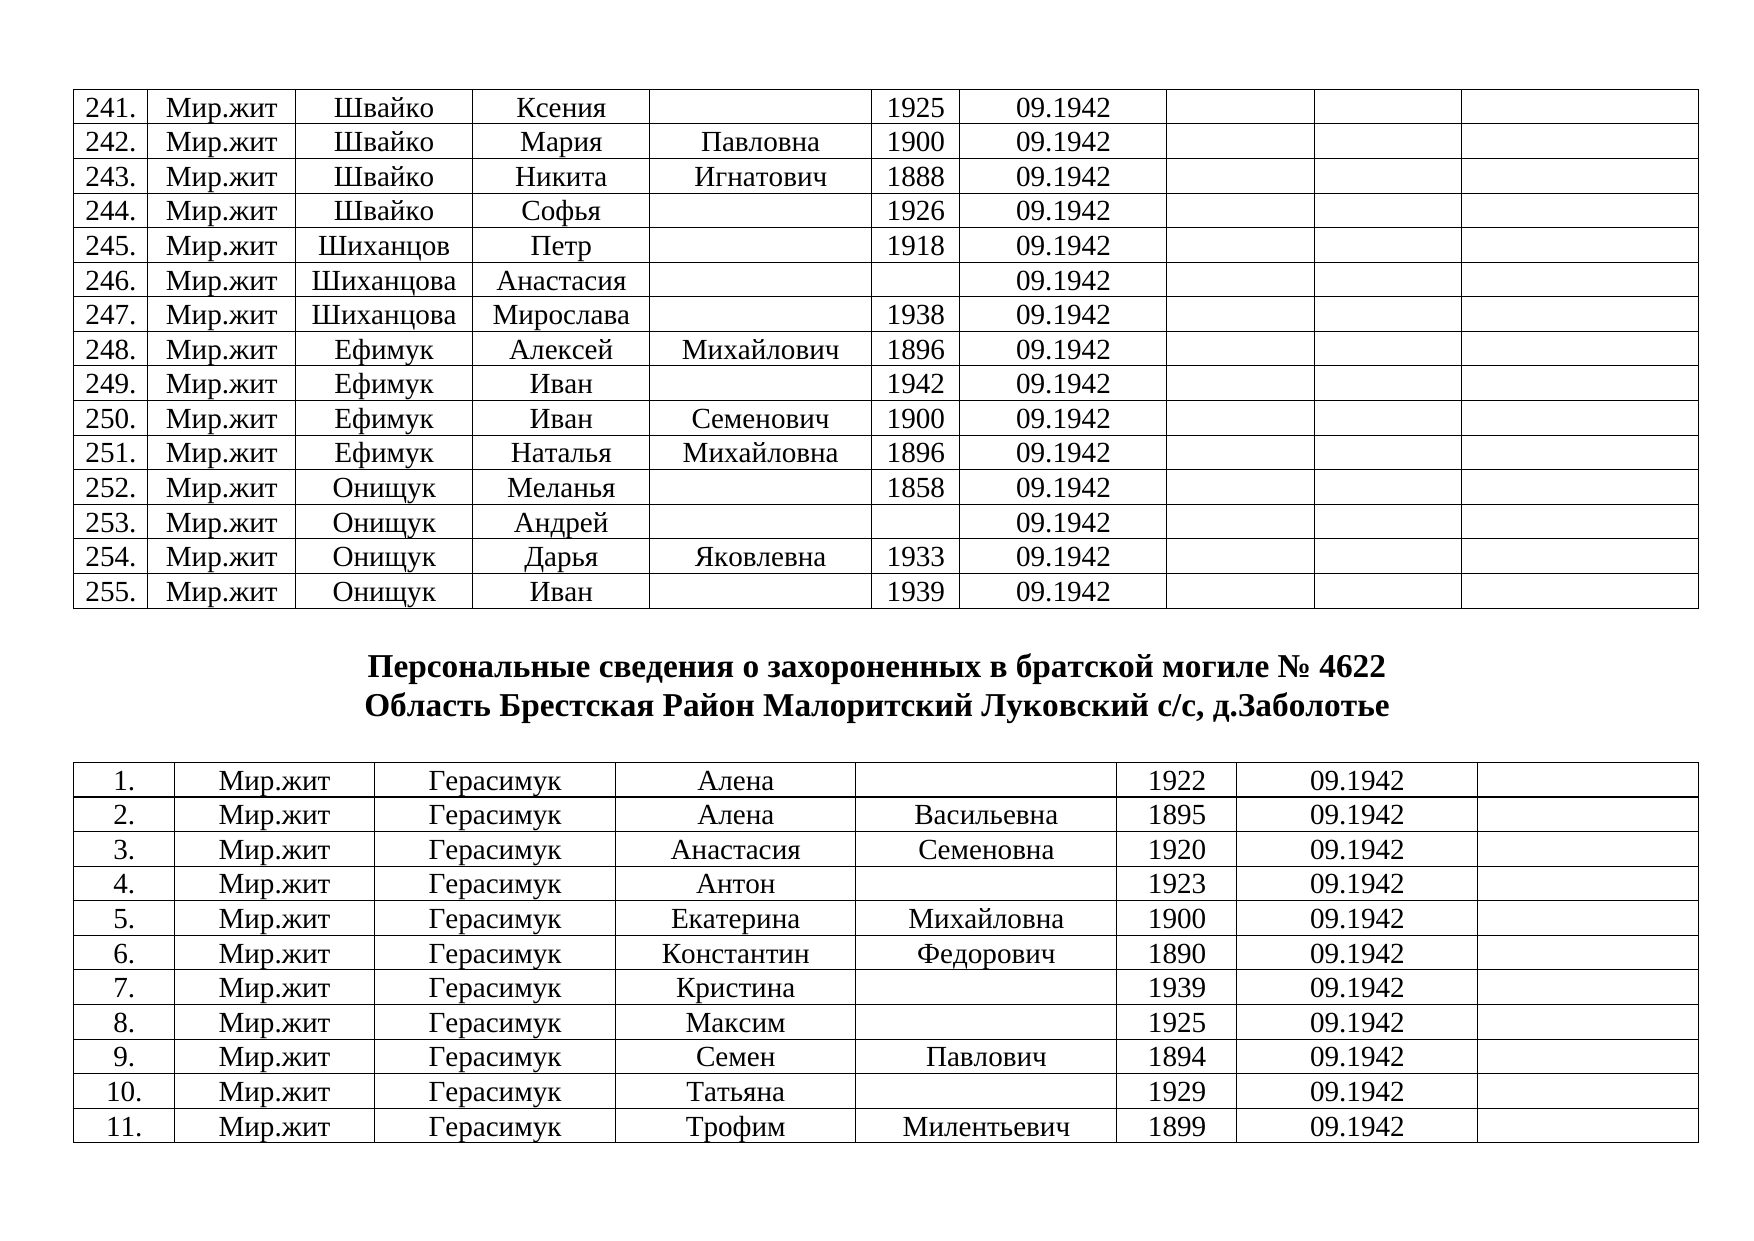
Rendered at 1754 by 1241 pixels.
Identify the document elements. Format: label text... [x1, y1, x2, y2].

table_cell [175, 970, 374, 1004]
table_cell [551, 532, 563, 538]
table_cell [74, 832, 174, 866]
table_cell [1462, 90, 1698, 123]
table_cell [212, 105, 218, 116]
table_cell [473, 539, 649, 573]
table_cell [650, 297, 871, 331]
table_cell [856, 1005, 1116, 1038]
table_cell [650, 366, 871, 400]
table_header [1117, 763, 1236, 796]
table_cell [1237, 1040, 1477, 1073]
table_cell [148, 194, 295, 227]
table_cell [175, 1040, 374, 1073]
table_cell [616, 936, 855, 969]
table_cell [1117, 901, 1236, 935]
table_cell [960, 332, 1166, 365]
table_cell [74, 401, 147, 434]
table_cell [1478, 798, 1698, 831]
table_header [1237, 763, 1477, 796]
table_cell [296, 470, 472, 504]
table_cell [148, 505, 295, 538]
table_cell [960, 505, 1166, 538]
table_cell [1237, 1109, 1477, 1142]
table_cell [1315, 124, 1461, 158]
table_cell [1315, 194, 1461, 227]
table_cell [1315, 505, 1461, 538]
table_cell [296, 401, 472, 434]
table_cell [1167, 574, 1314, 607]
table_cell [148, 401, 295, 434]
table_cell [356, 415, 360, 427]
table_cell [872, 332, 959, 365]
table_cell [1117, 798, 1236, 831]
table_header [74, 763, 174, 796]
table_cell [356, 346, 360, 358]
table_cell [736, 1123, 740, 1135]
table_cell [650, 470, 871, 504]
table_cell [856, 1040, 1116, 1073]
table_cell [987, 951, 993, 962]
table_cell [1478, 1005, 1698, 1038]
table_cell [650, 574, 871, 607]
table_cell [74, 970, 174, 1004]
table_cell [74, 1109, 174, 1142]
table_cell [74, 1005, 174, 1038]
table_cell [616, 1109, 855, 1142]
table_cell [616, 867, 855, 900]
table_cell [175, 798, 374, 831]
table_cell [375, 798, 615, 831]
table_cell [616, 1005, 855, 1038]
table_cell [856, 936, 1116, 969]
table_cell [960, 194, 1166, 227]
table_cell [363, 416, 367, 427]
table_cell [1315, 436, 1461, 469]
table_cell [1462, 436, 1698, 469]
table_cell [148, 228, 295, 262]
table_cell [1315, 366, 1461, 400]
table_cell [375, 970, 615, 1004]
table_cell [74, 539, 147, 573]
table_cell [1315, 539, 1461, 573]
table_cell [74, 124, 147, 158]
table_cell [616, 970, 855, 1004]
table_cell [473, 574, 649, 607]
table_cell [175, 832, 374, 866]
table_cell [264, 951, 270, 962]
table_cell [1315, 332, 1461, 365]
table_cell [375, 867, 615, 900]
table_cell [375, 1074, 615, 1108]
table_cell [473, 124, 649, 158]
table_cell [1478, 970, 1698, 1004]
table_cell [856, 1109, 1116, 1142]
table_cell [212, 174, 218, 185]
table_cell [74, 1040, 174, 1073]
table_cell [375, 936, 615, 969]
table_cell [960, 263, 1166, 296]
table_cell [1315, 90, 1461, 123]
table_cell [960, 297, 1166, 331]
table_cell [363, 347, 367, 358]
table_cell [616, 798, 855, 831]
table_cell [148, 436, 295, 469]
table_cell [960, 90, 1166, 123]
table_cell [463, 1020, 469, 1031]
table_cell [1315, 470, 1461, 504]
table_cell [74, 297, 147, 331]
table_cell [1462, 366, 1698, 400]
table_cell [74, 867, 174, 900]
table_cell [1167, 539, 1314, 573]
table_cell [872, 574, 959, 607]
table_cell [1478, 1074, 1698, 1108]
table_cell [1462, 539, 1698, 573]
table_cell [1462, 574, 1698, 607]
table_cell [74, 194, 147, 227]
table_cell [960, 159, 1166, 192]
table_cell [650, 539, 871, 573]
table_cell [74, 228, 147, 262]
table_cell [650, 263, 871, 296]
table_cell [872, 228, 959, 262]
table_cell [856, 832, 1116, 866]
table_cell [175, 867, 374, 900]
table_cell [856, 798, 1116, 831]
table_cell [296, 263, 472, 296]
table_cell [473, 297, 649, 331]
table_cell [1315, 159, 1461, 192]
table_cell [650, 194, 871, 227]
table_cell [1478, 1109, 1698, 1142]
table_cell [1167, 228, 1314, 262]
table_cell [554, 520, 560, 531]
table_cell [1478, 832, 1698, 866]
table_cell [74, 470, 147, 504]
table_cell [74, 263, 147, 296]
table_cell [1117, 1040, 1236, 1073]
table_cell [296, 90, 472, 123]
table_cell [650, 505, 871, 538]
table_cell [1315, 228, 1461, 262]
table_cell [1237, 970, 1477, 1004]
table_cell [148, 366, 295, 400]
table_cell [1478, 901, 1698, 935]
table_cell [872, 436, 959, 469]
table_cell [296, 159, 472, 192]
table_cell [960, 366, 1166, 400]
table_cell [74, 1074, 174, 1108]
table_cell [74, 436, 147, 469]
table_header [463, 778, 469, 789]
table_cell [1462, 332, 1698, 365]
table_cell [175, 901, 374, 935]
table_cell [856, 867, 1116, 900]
text Персональные сведения о захороненных в братской могиле № 4622 [118, 647, 1636, 685]
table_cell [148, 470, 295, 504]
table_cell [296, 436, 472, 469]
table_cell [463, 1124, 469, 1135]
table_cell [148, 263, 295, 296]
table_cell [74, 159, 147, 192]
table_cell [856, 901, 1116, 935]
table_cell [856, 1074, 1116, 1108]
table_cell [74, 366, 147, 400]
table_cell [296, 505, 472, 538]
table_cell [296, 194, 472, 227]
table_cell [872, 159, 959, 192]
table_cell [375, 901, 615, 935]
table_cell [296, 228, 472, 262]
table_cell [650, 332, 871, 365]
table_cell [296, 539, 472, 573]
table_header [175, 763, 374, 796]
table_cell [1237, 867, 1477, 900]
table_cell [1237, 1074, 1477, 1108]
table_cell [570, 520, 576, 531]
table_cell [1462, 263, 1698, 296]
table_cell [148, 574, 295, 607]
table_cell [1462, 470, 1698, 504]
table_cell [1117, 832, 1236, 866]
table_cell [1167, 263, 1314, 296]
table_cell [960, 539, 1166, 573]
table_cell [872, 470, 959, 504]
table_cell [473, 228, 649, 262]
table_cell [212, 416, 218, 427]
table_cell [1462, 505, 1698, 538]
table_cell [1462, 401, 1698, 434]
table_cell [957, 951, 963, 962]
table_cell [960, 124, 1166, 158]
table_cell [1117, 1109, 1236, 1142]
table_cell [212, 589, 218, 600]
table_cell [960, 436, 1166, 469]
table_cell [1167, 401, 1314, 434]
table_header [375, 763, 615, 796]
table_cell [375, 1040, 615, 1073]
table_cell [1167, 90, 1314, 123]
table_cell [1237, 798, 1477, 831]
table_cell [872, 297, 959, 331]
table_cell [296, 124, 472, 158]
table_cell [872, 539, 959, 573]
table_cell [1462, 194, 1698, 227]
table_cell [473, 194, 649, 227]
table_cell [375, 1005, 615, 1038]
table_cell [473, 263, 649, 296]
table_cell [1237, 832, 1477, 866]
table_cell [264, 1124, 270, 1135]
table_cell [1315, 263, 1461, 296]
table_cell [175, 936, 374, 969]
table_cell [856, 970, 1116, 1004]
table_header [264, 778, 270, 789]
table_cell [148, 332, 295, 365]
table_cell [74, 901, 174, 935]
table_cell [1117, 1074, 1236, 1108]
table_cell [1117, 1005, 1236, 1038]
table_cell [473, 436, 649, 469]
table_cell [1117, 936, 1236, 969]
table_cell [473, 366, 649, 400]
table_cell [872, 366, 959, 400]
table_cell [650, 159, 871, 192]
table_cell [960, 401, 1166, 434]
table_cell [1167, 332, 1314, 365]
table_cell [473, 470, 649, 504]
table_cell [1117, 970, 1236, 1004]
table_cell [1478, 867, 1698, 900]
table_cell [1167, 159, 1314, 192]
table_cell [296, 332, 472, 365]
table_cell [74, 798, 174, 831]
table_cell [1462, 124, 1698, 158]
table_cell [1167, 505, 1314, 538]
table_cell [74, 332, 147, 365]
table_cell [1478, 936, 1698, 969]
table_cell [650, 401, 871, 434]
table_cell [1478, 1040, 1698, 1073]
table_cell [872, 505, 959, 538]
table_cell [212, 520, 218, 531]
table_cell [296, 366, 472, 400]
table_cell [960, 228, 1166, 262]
text Область Брестская Район Малоритский Луковский с/с, д.Заболотье [118, 685, 1636, 723]
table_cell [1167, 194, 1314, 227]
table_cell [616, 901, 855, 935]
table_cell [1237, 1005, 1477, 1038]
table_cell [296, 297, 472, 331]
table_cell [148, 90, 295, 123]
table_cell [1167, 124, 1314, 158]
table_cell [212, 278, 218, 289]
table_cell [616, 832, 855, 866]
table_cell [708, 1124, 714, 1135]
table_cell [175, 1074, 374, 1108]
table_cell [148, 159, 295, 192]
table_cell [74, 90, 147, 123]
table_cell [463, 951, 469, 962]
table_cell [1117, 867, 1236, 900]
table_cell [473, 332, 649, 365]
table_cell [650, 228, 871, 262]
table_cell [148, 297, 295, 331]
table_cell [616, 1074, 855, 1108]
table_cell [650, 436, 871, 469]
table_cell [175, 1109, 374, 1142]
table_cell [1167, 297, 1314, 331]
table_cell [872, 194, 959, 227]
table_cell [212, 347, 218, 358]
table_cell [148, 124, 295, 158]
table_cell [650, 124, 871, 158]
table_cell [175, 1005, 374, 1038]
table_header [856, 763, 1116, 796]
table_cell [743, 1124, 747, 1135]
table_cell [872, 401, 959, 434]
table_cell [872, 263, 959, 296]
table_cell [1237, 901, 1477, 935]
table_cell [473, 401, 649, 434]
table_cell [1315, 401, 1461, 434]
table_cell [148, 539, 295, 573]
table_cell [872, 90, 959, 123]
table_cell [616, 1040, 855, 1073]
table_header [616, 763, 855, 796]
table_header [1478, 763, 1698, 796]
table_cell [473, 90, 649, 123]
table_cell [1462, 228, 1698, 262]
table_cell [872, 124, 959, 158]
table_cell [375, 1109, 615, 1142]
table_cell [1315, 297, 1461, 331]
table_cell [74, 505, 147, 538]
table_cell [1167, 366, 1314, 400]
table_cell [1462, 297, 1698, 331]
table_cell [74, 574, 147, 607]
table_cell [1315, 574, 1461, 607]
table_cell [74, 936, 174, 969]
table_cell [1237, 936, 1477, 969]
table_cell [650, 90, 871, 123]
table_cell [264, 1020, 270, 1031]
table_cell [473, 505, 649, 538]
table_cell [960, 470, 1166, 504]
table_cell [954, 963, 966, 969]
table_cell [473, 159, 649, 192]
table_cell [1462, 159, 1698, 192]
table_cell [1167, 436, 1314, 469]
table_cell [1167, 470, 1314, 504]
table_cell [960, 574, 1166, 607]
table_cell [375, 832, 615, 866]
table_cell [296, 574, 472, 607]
